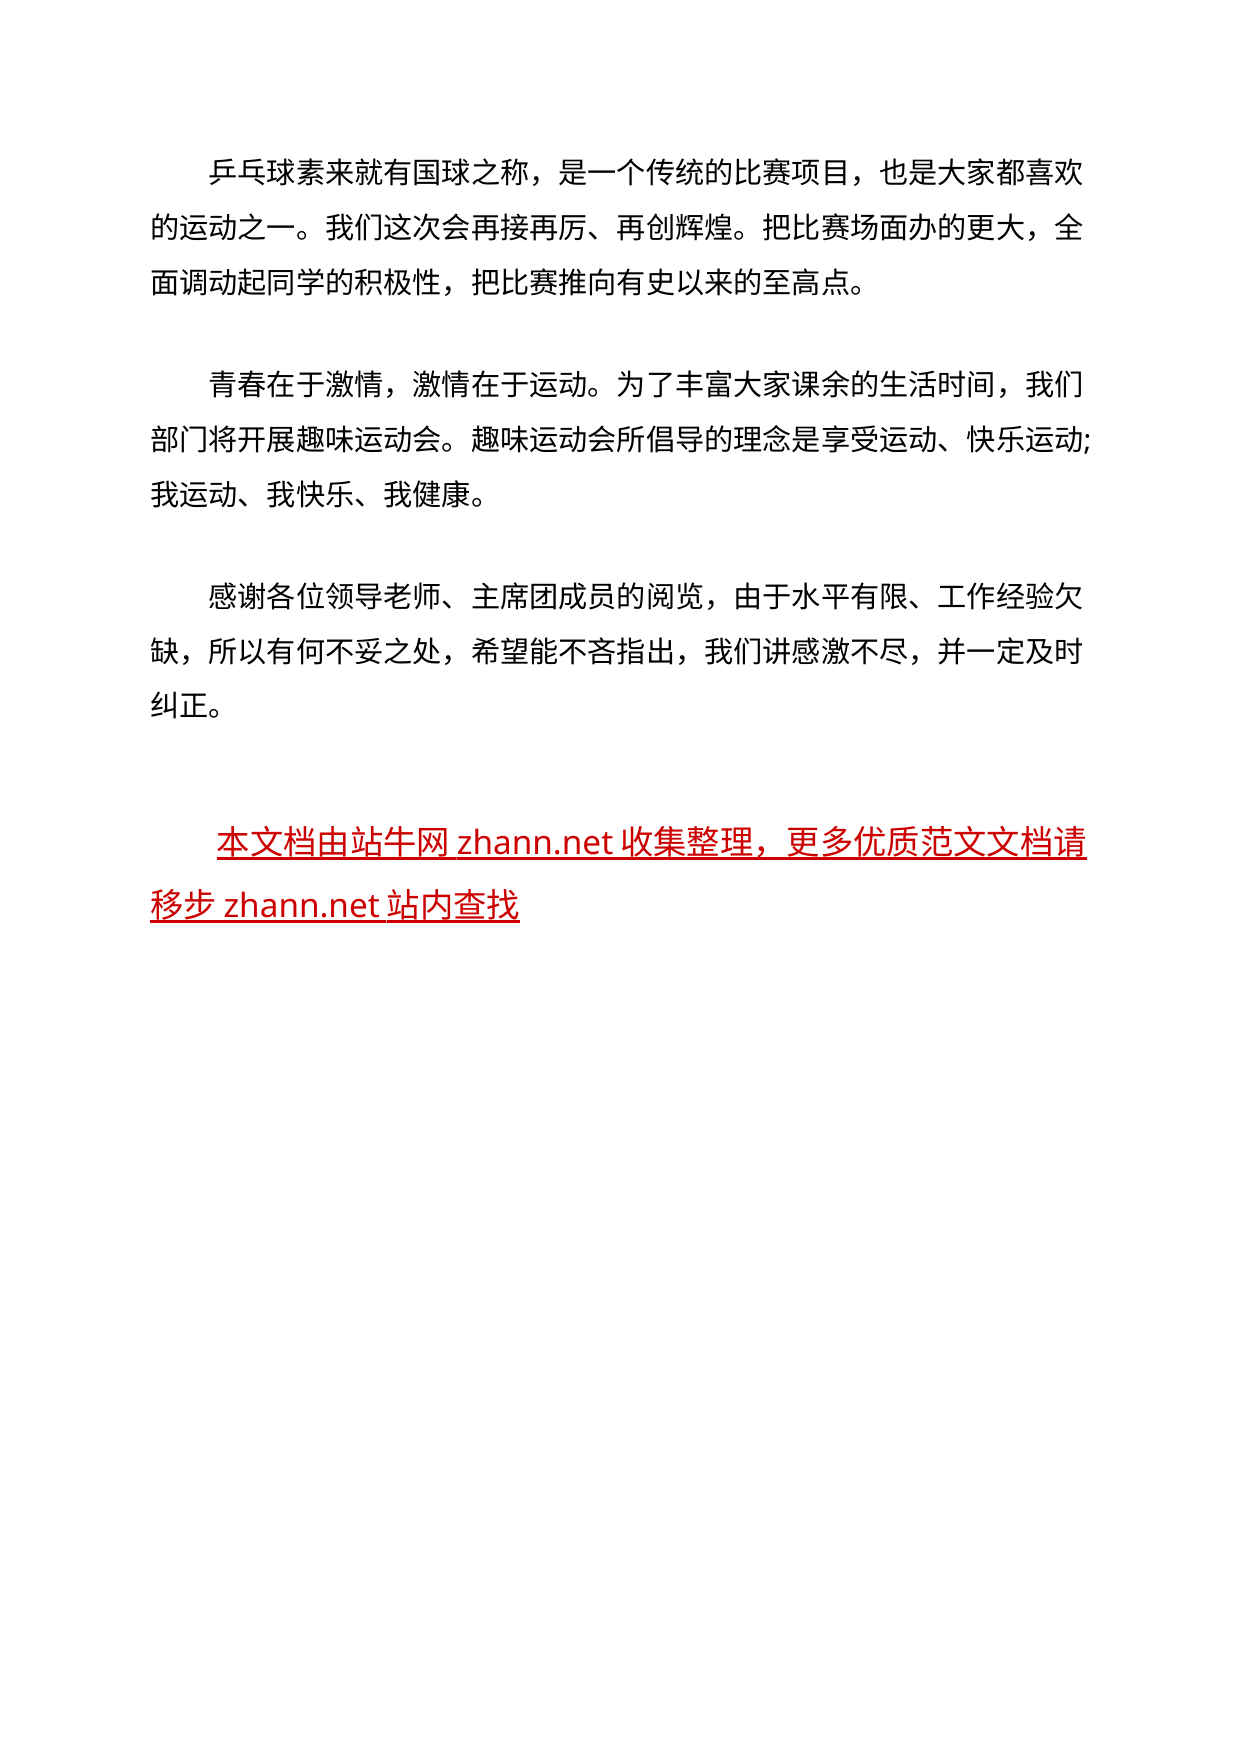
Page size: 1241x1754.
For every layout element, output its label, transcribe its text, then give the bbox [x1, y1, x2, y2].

text 青春在于激情，激情在于运动。为了丰富大家课余的生活时间，我们部门将开展趣味运动会。趣味运动会所倡导的理念是享受运动、快乐运动;我运动、我快乐、我健康。 [150, 362, 1090, 514]
text 乒乓球素来就有国球之称，是一个传统的比赛项目，也是大家都喜欢的运动之一。我们这次会再接再厉、再创辉煌。把比赛场面办的更大，全面调动起同学的积极性，把比赛推向有史以来的至高点。 [150, 150, 1090, 302]
text 感谢各位领导老师、主席团成员的阅览，由于水平有限、工作经验欠缺，所以有何不妥之处，希望能不吝指出，我们讲感激不尽，并一定及时纠正。 [150, 573, 1090, 725]
text 本文档由站牛网zhann.net收集整理，更多优质范文文档请移步zhann.net站内查找 [150, 816, 1090, 927]
